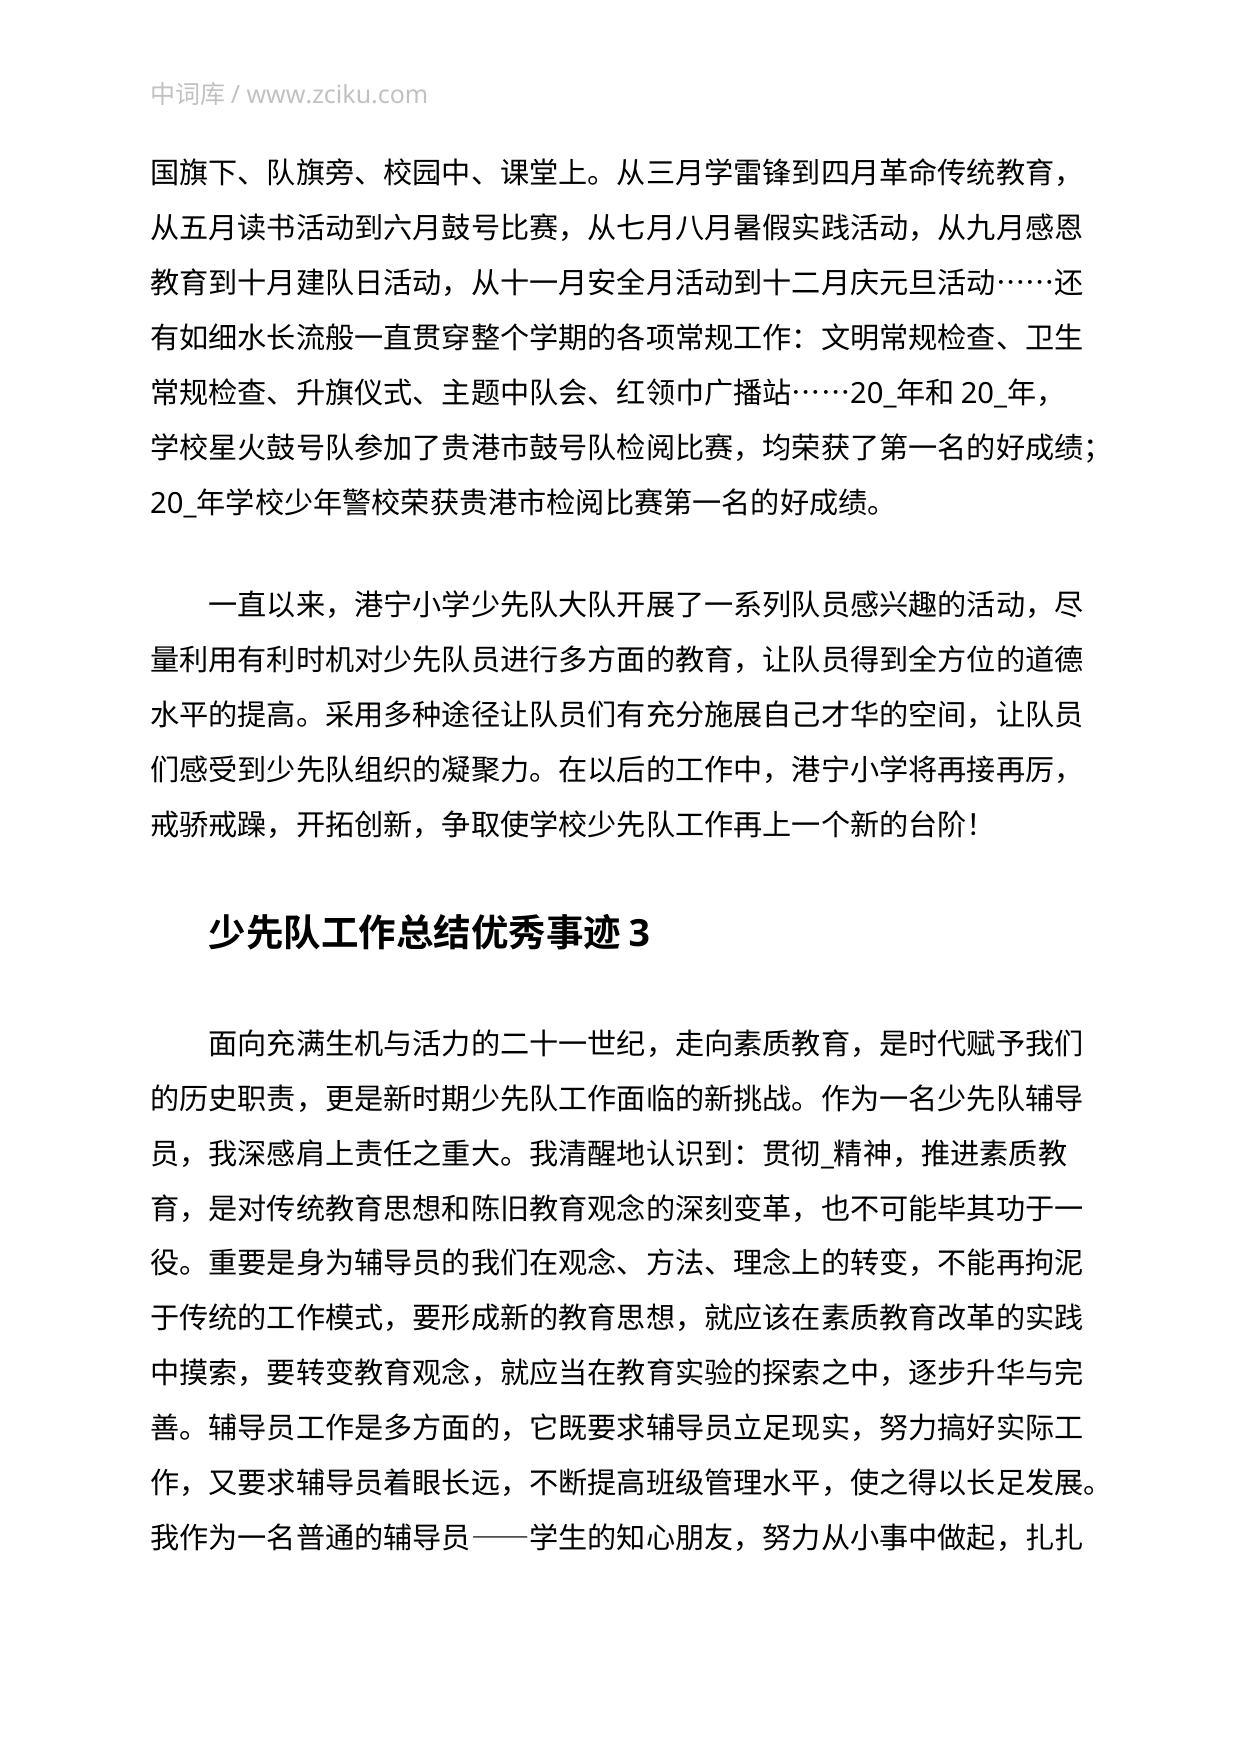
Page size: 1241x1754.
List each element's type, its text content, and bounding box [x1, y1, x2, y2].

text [150, 150, 1090, 522]
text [150, 1020, 1090, 1557]
text 少先队工作总结优秀事迹3 [150, 903, 1090, 957]
text 一直以来，港宁小学少先队大队开展了一系列队员感兴趣的活动，尽量利用有利时机对少先队员进行多方面的教育，让队员得到全方位的道德水平的提高。采用多种途径让队员们有充分施展自己才华的空间，让队员们感受到少先队组织的凝聚力。在以后的工作中，港宁小学将再接再厉，戒骄戒躁，开拓创新，争取使学校少先队工作再上一个新的台阶！ [150, 581, 1090, 843]
